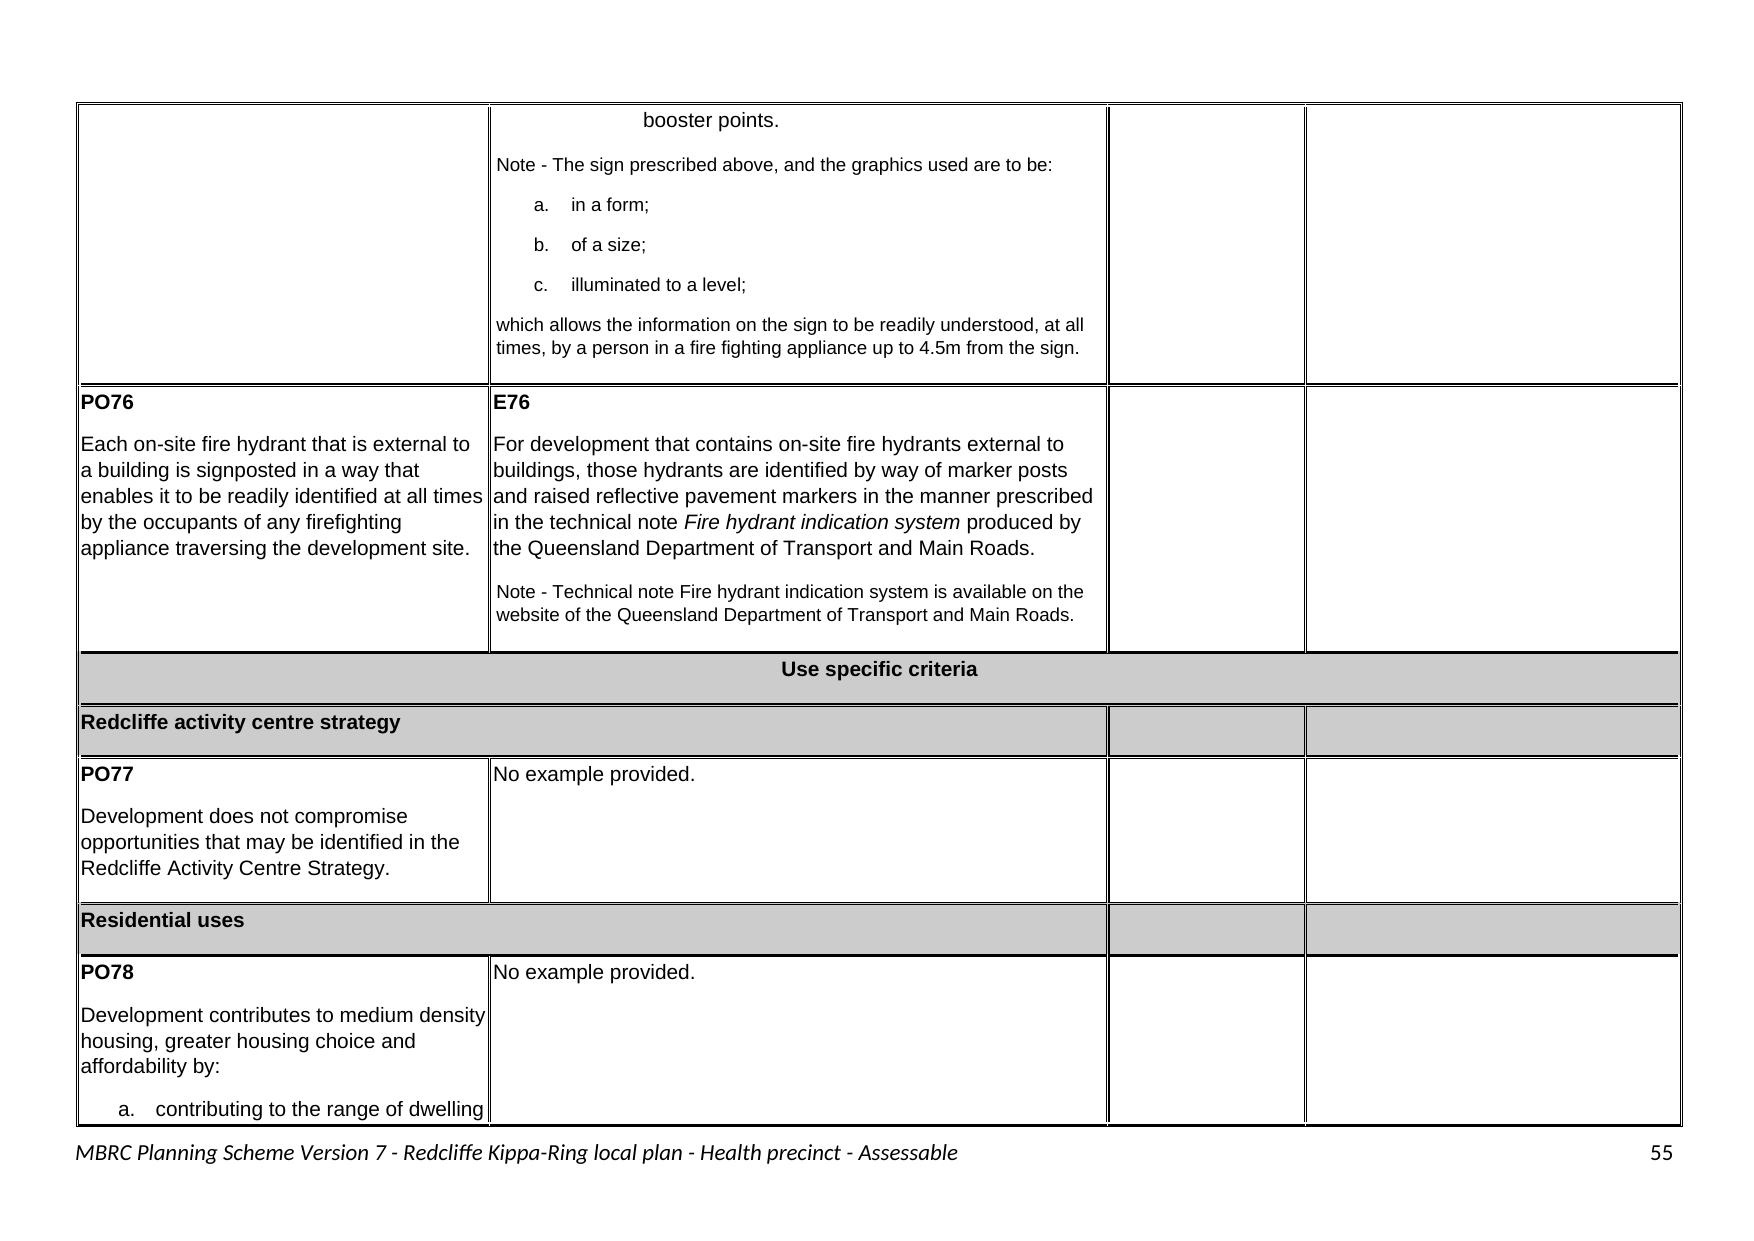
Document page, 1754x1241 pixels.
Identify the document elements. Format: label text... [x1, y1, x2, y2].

table_cell [1108, 105, 1306, 383]
table_cell PO77 Development does not compromise opportunities that may be identified in the Redcliffe Activity Centre Strategy. [79, 755, 488, 902]
table_cell [1307, 383, 1680, 651]
table_cell [1306, 954, 1680, 1124]
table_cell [490, 103, 1108, 383]
table_cell [1110, 759, 1304, 902]
table_cell [1110, 387, 1304, 651]
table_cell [79, 954, 490, 1124]
table_cell Redcliffe activity centre strategy [79, 703, 1106, 755]
table_cell [1307, 703, 1680, 755]
table_cell [1110, 905, 1304, 954]
table_cell [1110, 707, 1304, 755]
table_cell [490, 954, 1108, 1124]
table_cell [1307, 755, 1680, 902]
table_cell PO76 Each on-site fire hydrant that is external to a building is signposted in a way that enables it to be readily identified at all times by the occupants of any firefighting appliance traversing the development site. [79, 383, 488, 651]
table_cell Residential uses [77, 902, 1108, 954]
table_cell [1306, 902, 1681, 954]
table_cell No example provided. [491, 759, 1106, 902]
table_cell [79, 105, 490, 383]
table_cell [1108, 957, 1306, 1124]
table_cell Use specific criteria [79, 651, 1680, 703]
table_cell [1306, 105, 1680, 383]
table_cell E76 For development that contains on-site fire hydrants external to buildings, those hydrants are identified by way of marker posts and raised reflective pavement markers in the manner prescribed in the technical note Fire hydrant indication system produced by the Queensland Department of Transport and Main Roads. [491, 387, 1106, 651]
